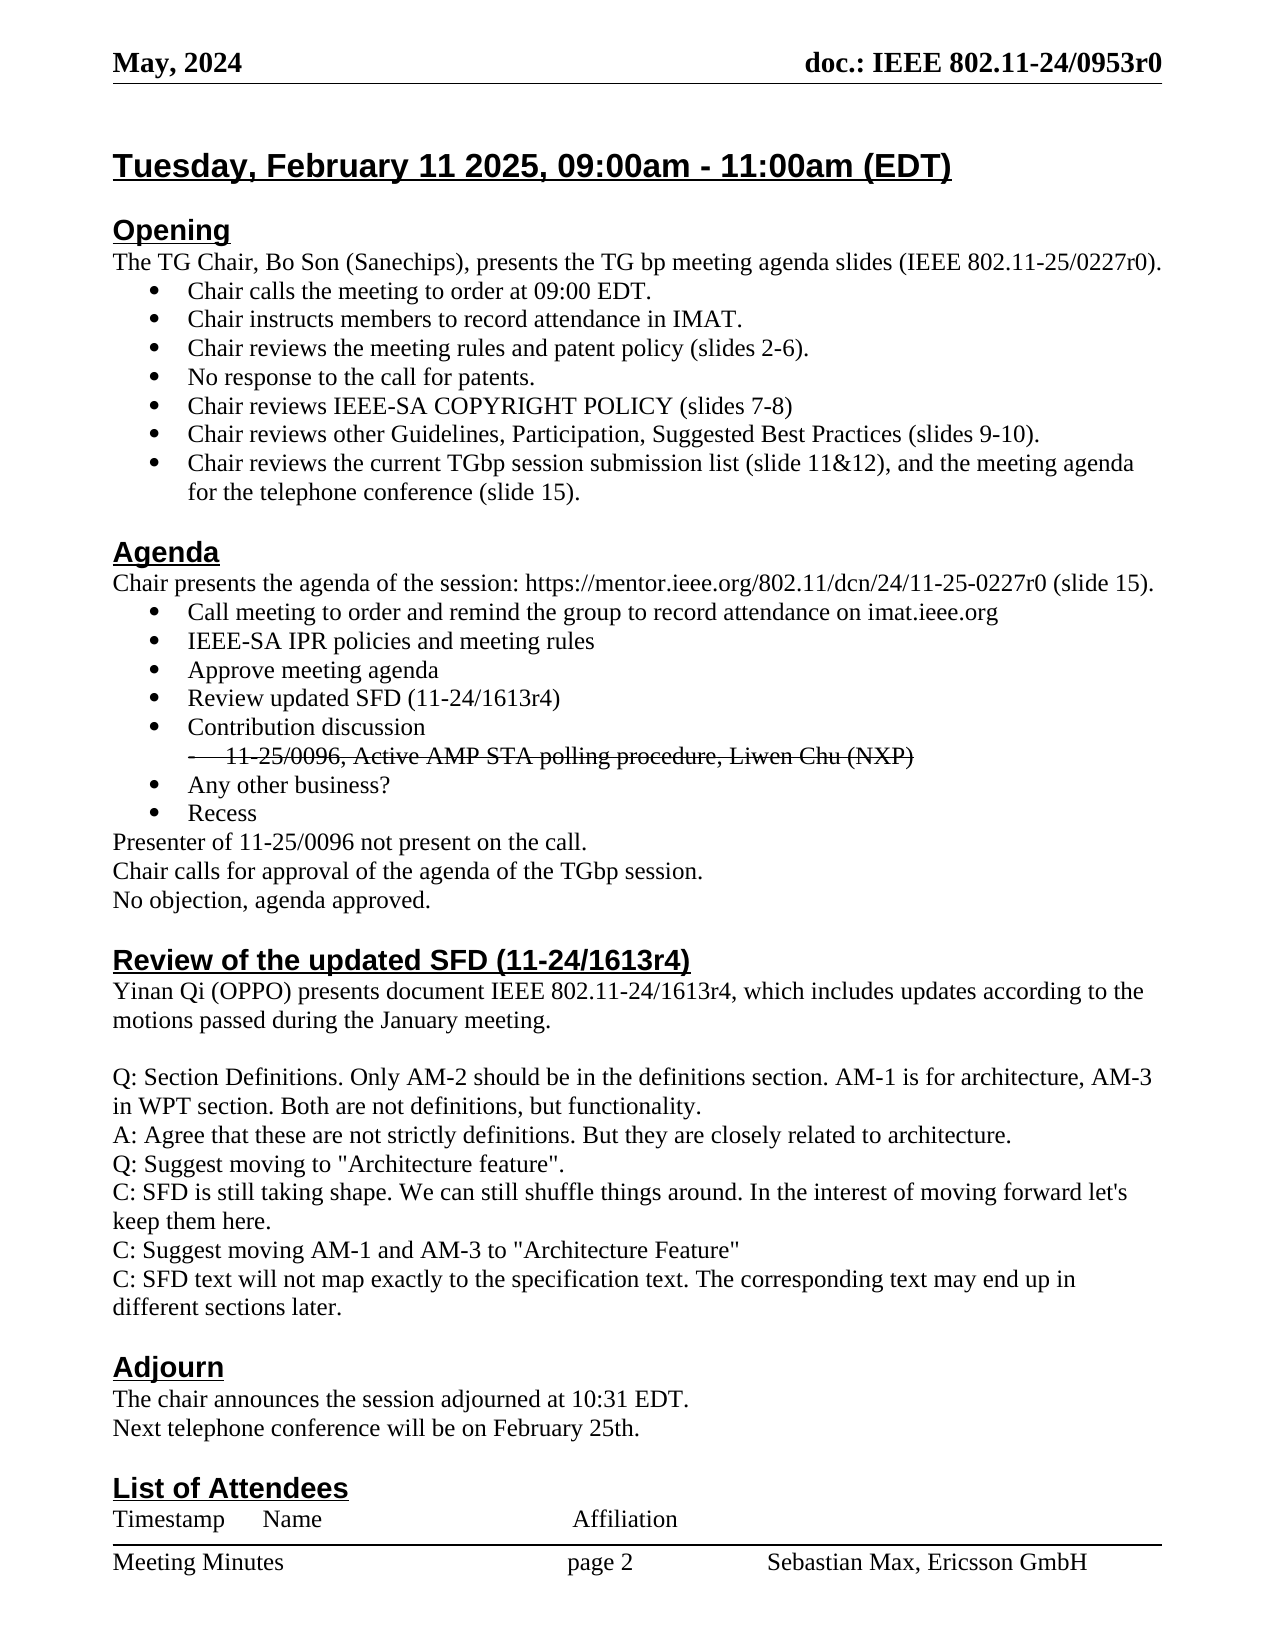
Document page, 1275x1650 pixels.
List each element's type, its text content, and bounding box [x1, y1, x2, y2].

text Next telephone conference will be on February 25th. [112, 1413, 1162, 1441]
list No response to the call for patents. [150, 362, 1162, 391]
list Any other business? [150, 770, 1162, 798]
list Approve meeting agenda [150, 655, 1162, 683]
text The TG Chair, Bo Son (Sanechips), presents the TG bp meeting agenda slides (IEEE 802.11-25/0227r0). [112, 247, 1162, 276]
text C: SFD is still taking shape. We can still shuffle things around. In the interest of moving forward let's keep them here. [112, 1177, 1162, 1235]
list 11-25/0096, Active AMP STA polling procedure, Liwen Chu (NXP) [187, 741, 1162, 770]
text Q: Section Definitions. Only AM-2 should be in the definitions section. AM-1 is for architecture, AM-3 in WPT section. Both are not definitions, but functionality. [112, 1062, 1162, 1120]
list Chair reviews IEEE-SA COPYRIGHT POLICY (slides 7-8) [150, 391, 1162, 419]
subtitle Agenda [112, 535, 1162, 568]
list Chair calls the meeting to order at 09:00 EDT. [150, 276, 1162, 304]
list Recess [150, 798, 1162, 827]
subtitle List of Attendees [112, 1471, 1162, 1504]
list Chair reviews other Guidelines, Participation, Suggested Best Practices (slides 9-10). [150, 419, 1162, 448]
subtitle Opening [112, 213, 1162, 247]
text Presenter of 11-25/0096 not present on the call. [112, 827, 1162, 856]
list Call meeting to order and remind the group to record attendance on imat.ieee.org [150, 597, 1162, 626]
subtitle Adjourn [112, 1350, 1162, 1384]
list Contribution discussion [150, 712, 1162, 741]
text A: Agree that these are not strictly definitions. But they are closely related to architecture. [112, 1120, 1162, 1149]
text C: SFD text will not map exactly to the specification text. The corresponding text may end up in different sections later. [112, 1264, 1162, 1321]
text Chair calls for approval of the agenda of the TGbp session. [112, 856, 1162, 885]
list Review updated SFD (11-24/1613r4) [150, 683, 1162, 712]
text Timestamp Name Affiliation [112, 1504, 1162, 1533]
text Q: Suggest moving to "Architecture feature". [112, 1149, 1162, 1177]
subtitle Review of the updated SFD (11-24/1613r4) [112, 943, 1162, 976]
text Yinan Qi (OPPO) presents document IEEE 802.11-24/1613r4, which includes updates according to the motions passed during the January meeting. [112, 976, 1162, 1034]
text C: Suggest moving AM-1 and AM-3 to "Architecture Feature" [112, 1235, 1162, 1264]
list IEEE-SA IPR policies and meeting rules [150, 626, 1162, 655]
text Chair presents the agenda of the session: https://mentor.ieee.org/802.11/dcn/24/11-25-0227r0 (slide 15). [112, 568, 1162, 597]
subtitle Tuesday, February 11 2025, 09:00am - 11:00am (EDT) [112, 146, 1162, 184]
list Chair reviews the current TGbp session submission list (slide 11&12), and the meeting agenda for the telephone conference (slide 15). [150, 448, 1162, 506]
text The chair announces the session adjourned at 10:31 EDT. [112, 1384, 1162, 1413]
text No objection, agenda approved. [112, 885, 1162, 913]
list Chair reviews the meeting rules and patent policy (slides 2-6). [150, 333, 1162, 362]
list Chair instructs members to record attendance in IMAT. [150, 304, 1162, 333]
